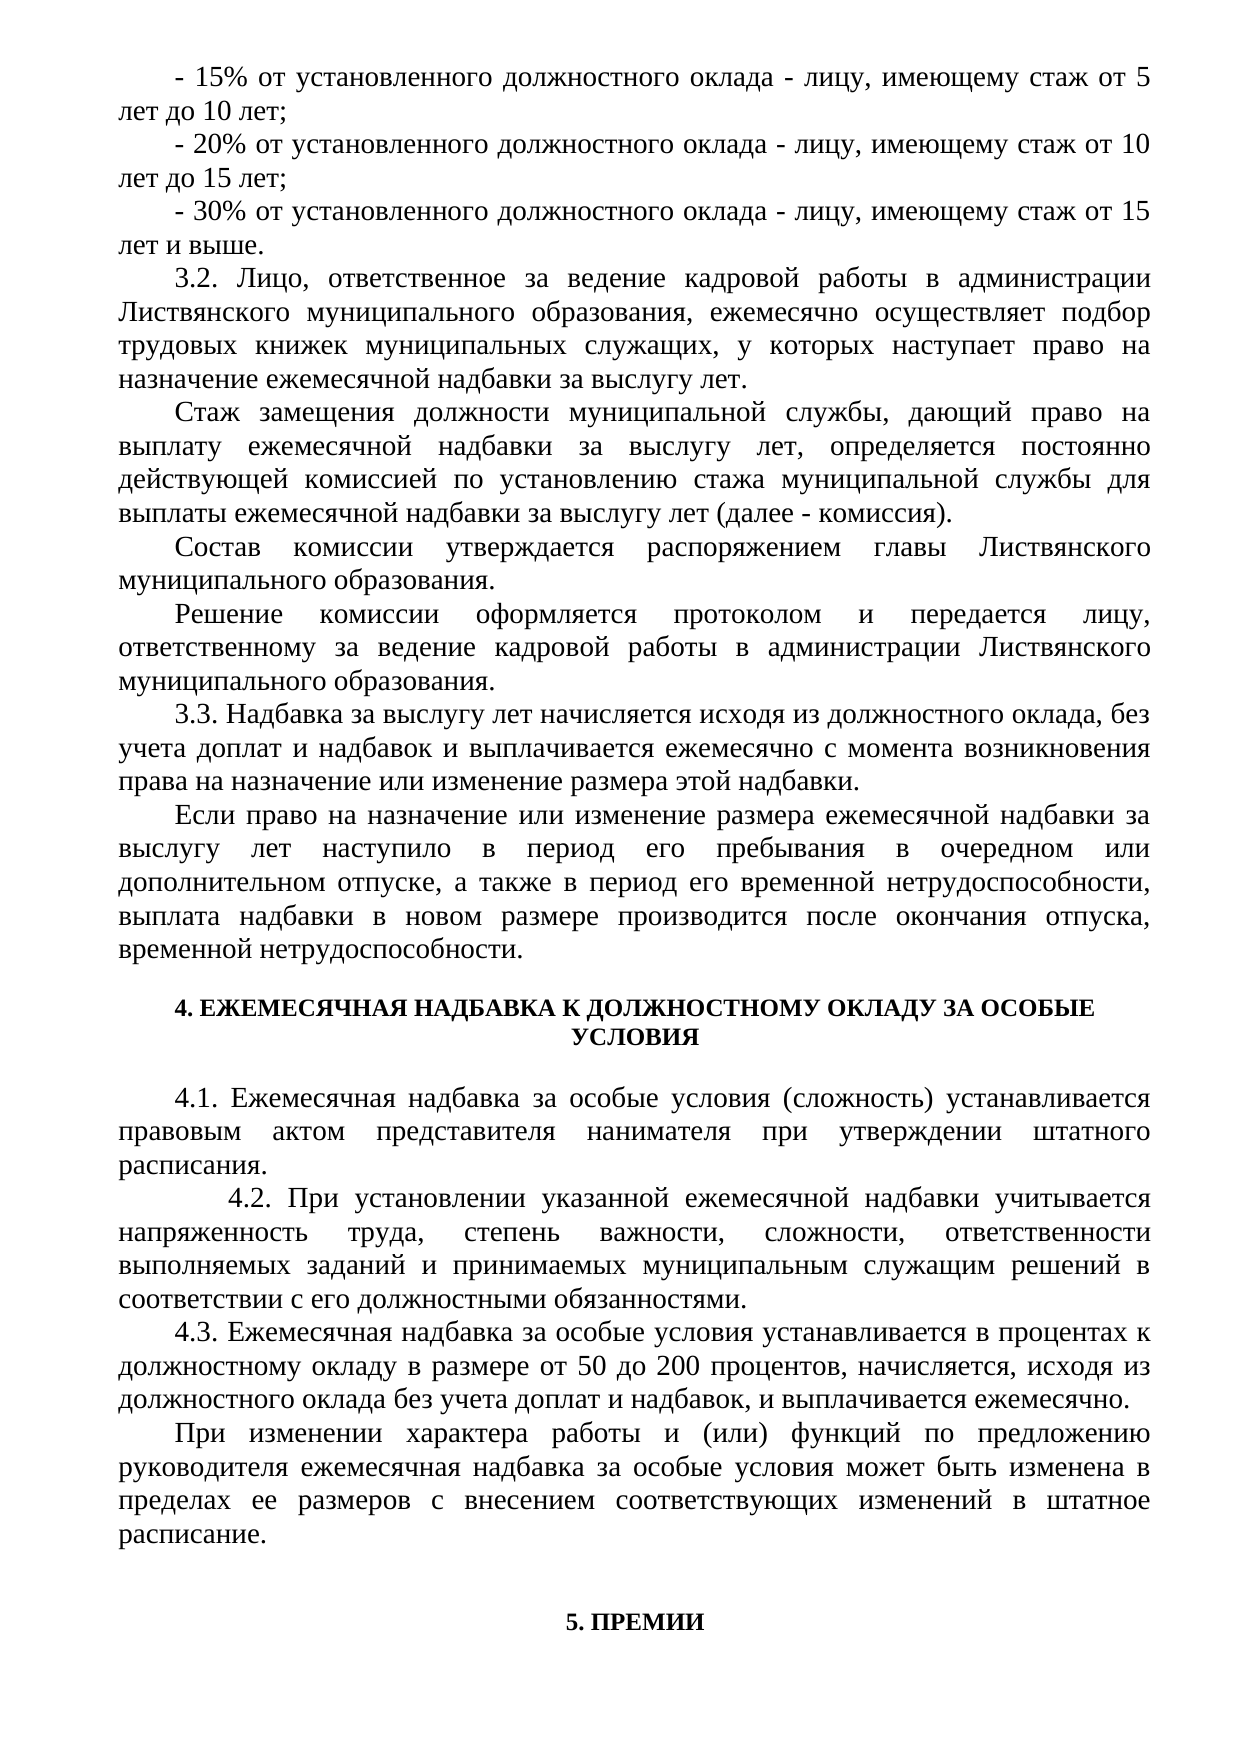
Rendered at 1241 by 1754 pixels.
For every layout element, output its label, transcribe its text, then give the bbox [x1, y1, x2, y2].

text - 30% от установленного должностного оклада - лицу, имеющему стаж от 15 лет и выше. [118, 193, 1152, 260]
text - 15% от установленного должностного оклада - лицу, имеющему стаж от 5 лет до 10 лет; [118, 59, 1152, 126]
text 4.3. Ежемесячная надбавка за особые условия устанавливается в процентах к должностному окладу в размере от 50 до 200 процентов, начисляется, исходя из должностного оклада без учета доплат и надбавок, и выплачивается ежемесячно. [118, 1314, 1152, 1415]
text Решение комиссии оформляется протоколом и передается лицу, ответственному за ведение кадровой работы в администрации Листвянского муниципального образования. [118, 596, 1152, 696]
text 4.2. При установлении указанной ежемесячной надбавки учитывается напряженность труда, степень важности, сложности, ответственности выполняемых заданий и принимаемых муниципальным служащим решений в соответствии с его должностными обязанностями. [118, 1180, 1152, 1314]
text - 20% от установленного должностного оклада - лицу, имеющему стаж от 10 лет до 15 лет; [118, 126, 1152, 193]
text Стаж замещения должности муниципальной службы, дающий право на выплату ежемесячной надбавки за выслугу лет, определяется постоянно действующей комиссией по установлению стажа муниципальной службы для выплаты ежемесячной надбавки за выслугу лет (далее - комиссия). [118, 394, 1152, 529]
text 4. ЕЖЕМЕСЯЧНАЯ НАДБАВКА К ДОЛЖНОСТНОМУ ОКЛАДУ ЗА ОСОБЫЕ УСЛОВИЯ [118, 993, 1152, 1051]
text Состав комиссии утверждается распоряжением главы Листвянского муниципального образования. [118, 529, 1152, 596]
text При изменении характера работы и (или) функций по предложению руководителя ежемесячная надбавка за особые условия может быть изменена в пределах ее размеров с внесением соответствующих изменений в штатное расписание. [118, 1415, 1152, 1549]
text 3.3. Надбавка за выслугу лет начисляется исходя из должностного оклада, без учета доплат и надбавок и выплачивается ежемесячно с момента возникновения права на назначение или изменение размера этой надбавки. [118, 696, 1152, 797]
text 5. ПРЕМИИ [118, 1607, 1152, 1636]
text Если право на назначение или изменение размера ежемесячной надбавки за выслугу лет наступило в период его пребывания в очередном или дополнительном отпуске, а также в период его временной нетрудоспособности, выплата надбавки в новом размере производится после окончания отпуска, временной нетрудоспособности. [118, 797, 1152, 965]
text 4.1. Ежемесячная надбавка за особые условия (сложность) устанавливается правовым актом представителя нанимателя при утверждении штатного расписания. [118, 1080, 1152, 1180]
text 3.2. Лицо, ответственное за ведение кадровой работы в администрации Листвянского муниципального образования, ежемесячно осуществляет подбор трудовых книжек муниципальных служащих, у которых наступает право на назначение ежемесячной надбавки за выслугу лет. [118, 260, 1152, 394]
